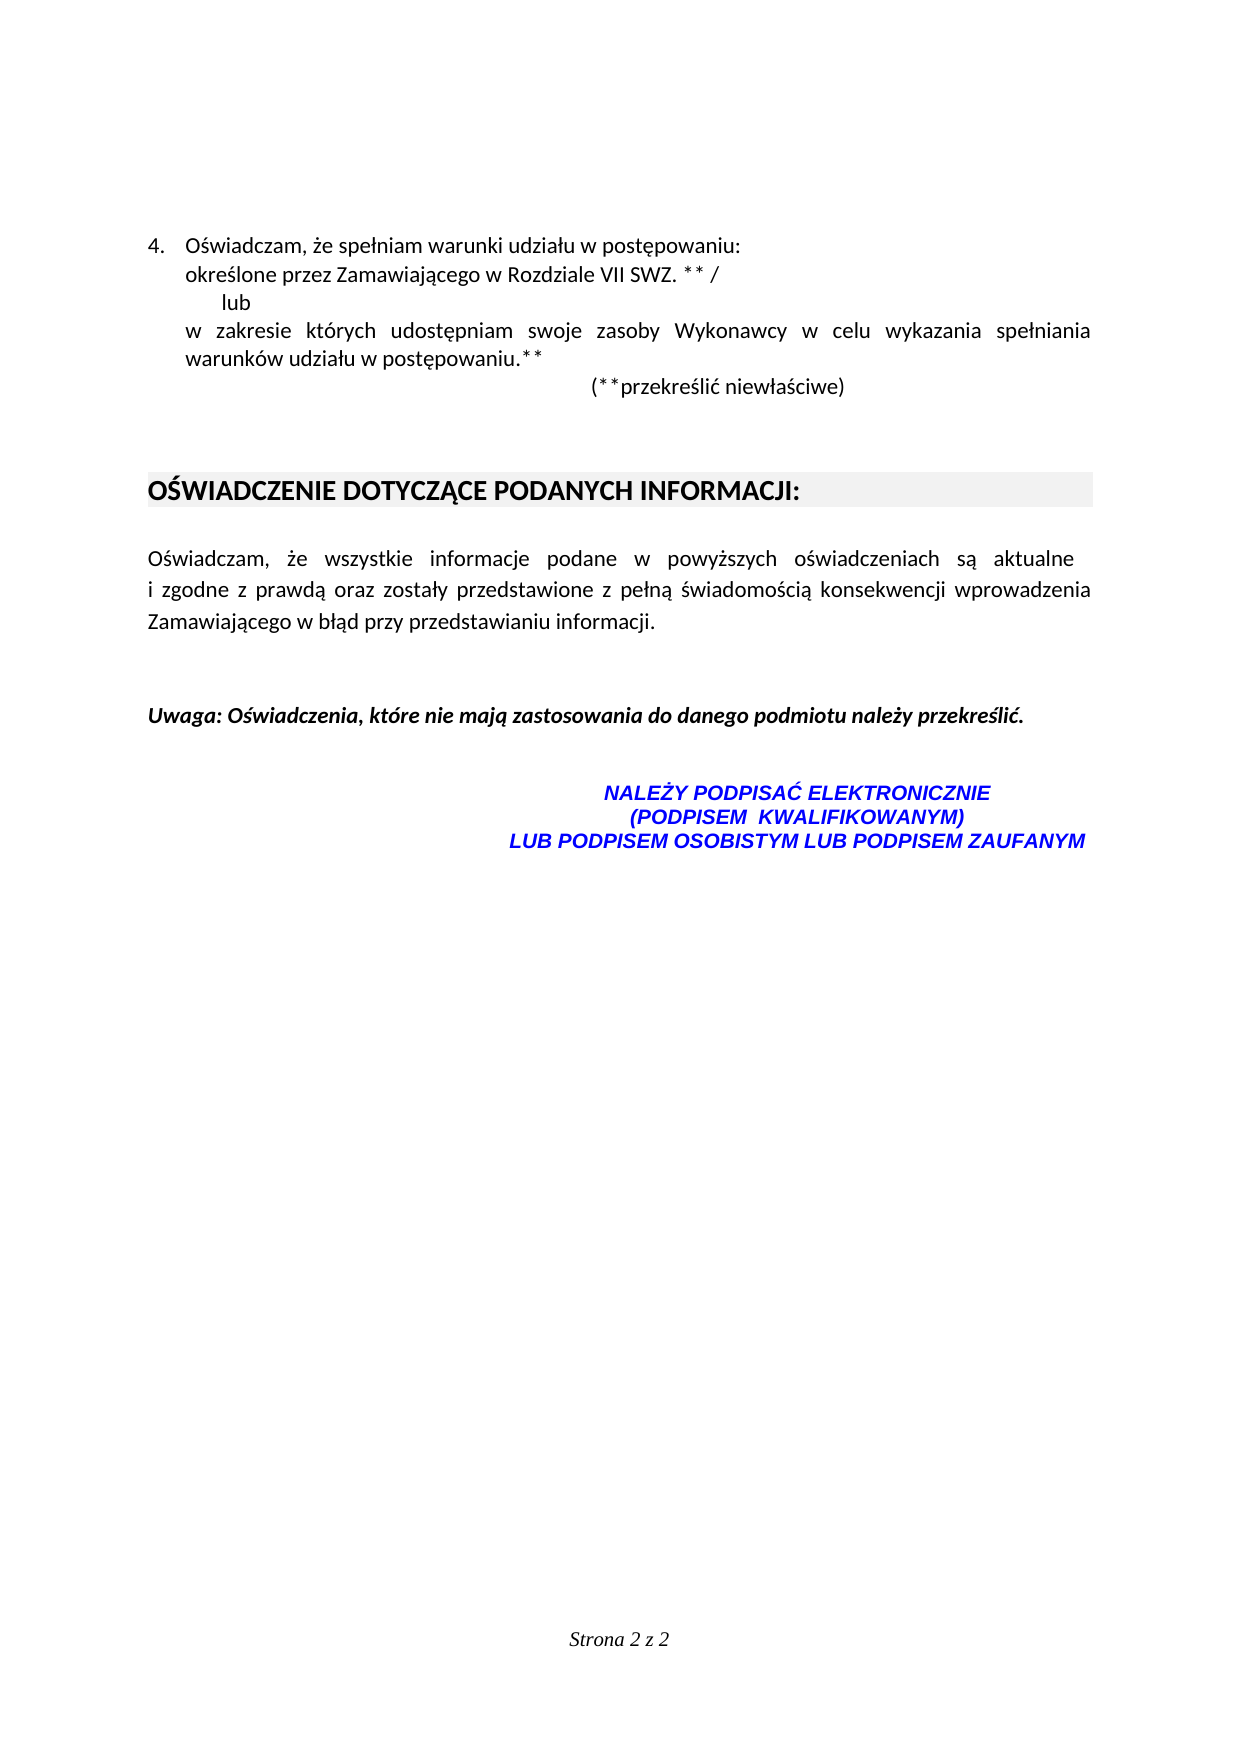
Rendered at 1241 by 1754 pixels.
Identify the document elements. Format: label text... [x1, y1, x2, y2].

list określone przez Zamawiającego w Rozdziale VII SWZ. ** / [185, 260, 1093, 288]
text OŚWIADCZENIE DOTYCZĄCE PODANYCH INFORMACJI: [148, 472, 1093, 507]
text LUB PODPISEM OSOBISTYM LUB PODPISEM ZAUFANYM [504, 829, 1093, 853]
list w zakresie których udostępniam swoje zasoby Wykonawcy w celu wykazania spełniania warunków udziału w postępowaniu.** [185, 316, 1093, 372]
list Oświadczam, że spełniam warunki udziału w postępowaniu: [148, 232, 1093, 260]
text Oświadczam, że wszystkie informacje podane w powyższych oświadczeniach są aktualne i zgodne z prawdą oraz zostały przedstawione z pełną świadomością konsekwencji wprowadzenia Zamawiającego w błąd przy przedstawianiu informacji. [148, 544, 1093, 635]
text NALEŻY PODPISAĆ ELEKTRONICZNIE [504, 781, 1093, 805]
text (PODPISEM KWALIFIKOWANYM) [504, 805, 1093, 829]
list lub [221, 288, 1093, 316]
list (**przekreślić niewłaściwe) [591, 372, 1093, 400]
text Uwaga: Oświadczenia, które nie mają zastosowania do danego podmiotu należy przekreślić. [148, 701, 1093, 729]
